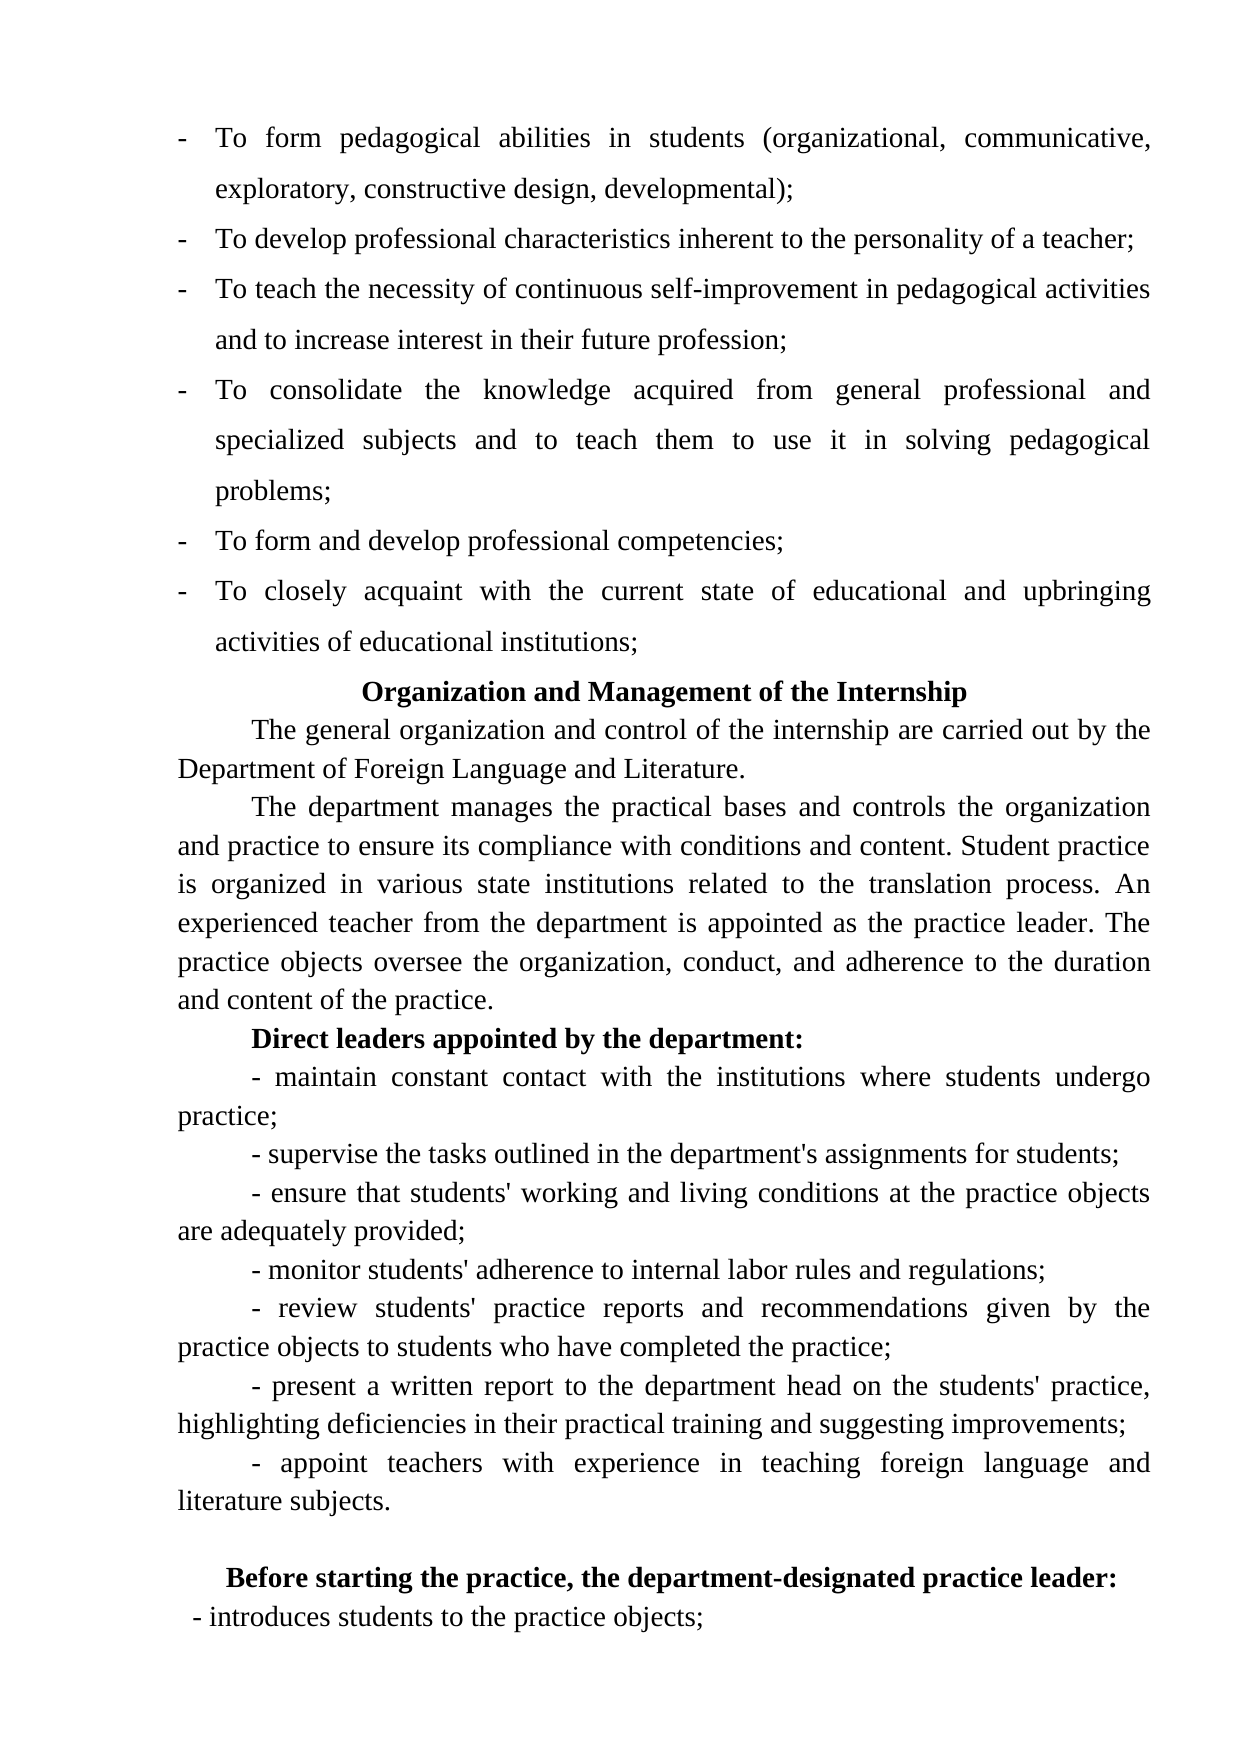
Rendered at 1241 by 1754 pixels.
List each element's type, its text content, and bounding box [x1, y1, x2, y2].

text - ensure that students' working and living conditions at the practice objects are adequately provided; [177, 1175, 1152, 1247]
text - maintain constant contact with the institutions where students undergo practice; [177, 1059, 1152, 1131]
text Direct leaders appointed by the department: [177, 1021, 1152, 1054]
text - appoint teachers with experience in teaching foreign language and literature subjects. [177, 1445, 1152, 1517]
text Before starting the practice, the department-designated practice leader: [192, 1560, 1152, 1594]
text - review students' practice reports and recommendations given by the practice objects to students who have completed the practice; [177, 1291, 1152, 1363]
text Organization and Management of the Internship [177, 674, 1152, 707]
text The general organization and control of the internship are carried out by the Department of Foreign Language and Literature. [177, 712, 1152, 784]
list To form and develop professional competencies; [177, 523, 1152, 557]
text - introduces students to the practice objects; [192, 1599, 1152, 1632]
list To teach the necessity of continuous self-improvement in pedagogical activities and to increase interest in their future profession; [177, 271, 1152, 355]
list To form pedagogical abilities in students (organizational, communicative, exploratory, constructive design, developmental); [177, 121, 1152, 204]
text - supervise the tasks outlined in the department's assignments for students; [177, 1136, 1152, 1170]
list To develop professional characteristics inherent to the personality of a teacher; [177, 221, 1152, 255]
text The department manages the practical bases and controls the organization and practice to ensure its compliance with conditions and content. Student practice is organized in various state institutions related to the translation process. An experienced teacher from the department is appointed as the practice leader. The practice objects oversee the organization, conduct, and adherence to the duration and content of the practice. [177, 789, 1152, 1016]
text - present a written report to the department head on the students' practice, highlighting deficiencies in their practical training and suggesting improvements; [177, 1368, 1152, 1440]
text - monitor students' adherence to internal labor rules and regulations; [177, 1252, 1152, 1286]
list To closely acquaint with the current state of educational and upbringing activities of educational institutions; [177, 573, 1152, 657]
list To consolidate the knowledge acquired from general professional and specialized subjects and to teach them to use it in solving pedagogical problems; [177, 372, 1152, 506]
